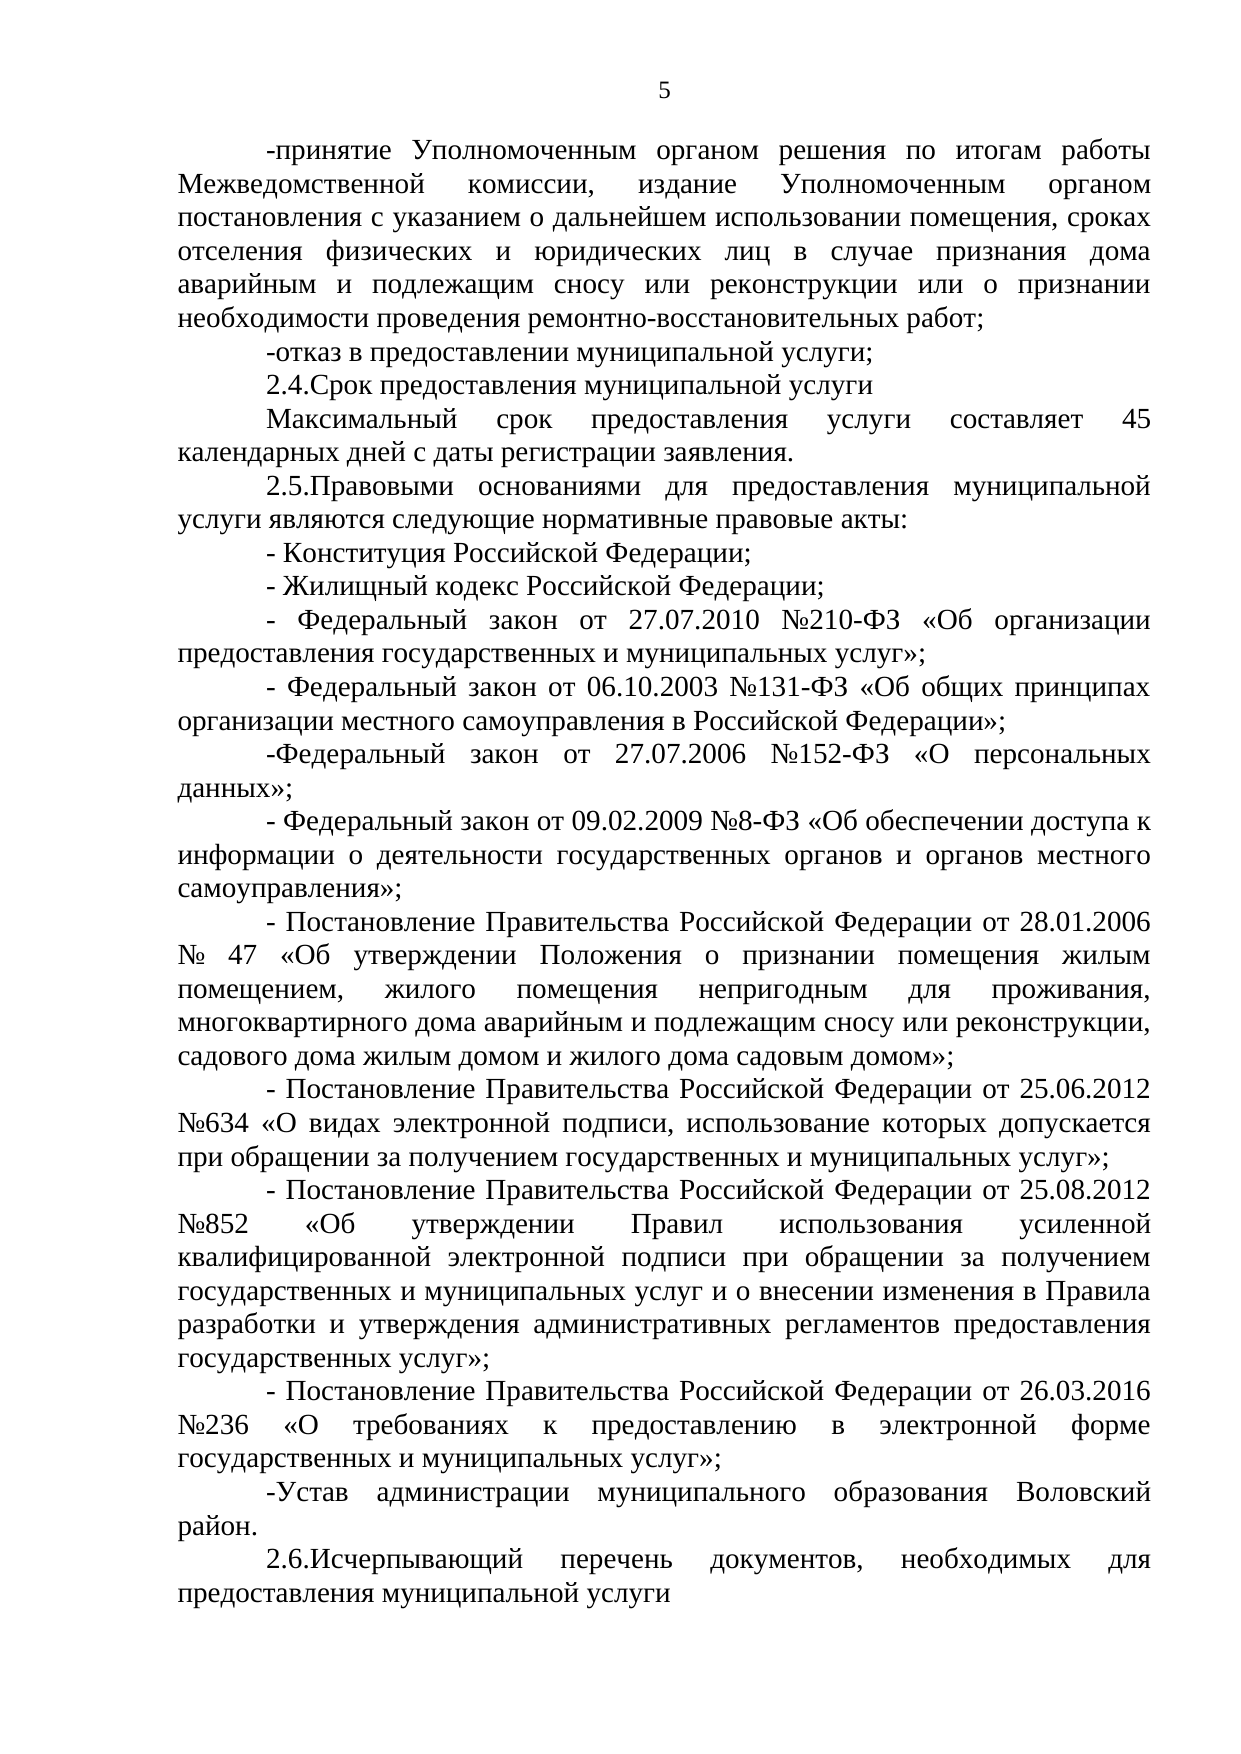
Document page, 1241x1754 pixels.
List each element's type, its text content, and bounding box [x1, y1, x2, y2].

title - Конституция Российской Федерации; [177, 535, 1152, 568]
title 2.4.Срок предоставления муниципальной услуги [177, 367, 1152, 401]
title -Устав администрации муниципального образования Воловский район. [177, 1474, 1152, 1541]
title - Федеральный закон от 06.10.2003 №131-ФЗ «Об общих принципах организации местного самоуправления в Российской Федерации»; [177, 669, 1152, 736]
title - Постановление Правительства Российской Федерации от 25.08.2012 №852 «Об утверждении Правил использования усиленной квалифицированной электронной подписи при обращении за получением государственных и муниципальных услуг и о внесении изменения в Правила разработки и утверждения административных регламентов предоставления государственных услуг»; [177, 1172, 1152, 1373]
title -принятие Уполномоченным органом решения по итогам работы Межведомственной комиссии, издание Уполномоченным органом постановления с указанием о дальнейшем использовании помещения, сроках отселения физических и юридических лиц в случае признания дома аварийным и подлежащим сносу или реконструкции или о признании необходимости проведения ремонтно-восстановительных работ; [177, 132, 1152, 334]
title - Постановление Правительства Российской Федерации от 26.03.2016 №236 «О требованиях к предоставлению в электронной форме государственных и муниципальных услуг»; [177, 1373, 1152, 1474]
title 2.5.Правовыми основаниями для предоставления муниципальной услуги являются следующие нормативные правовые акты: [177, 468, 1152, 535]
title - Жилищный кодекс Российской Федерации; [177, 568, 1152, 602]
title 2.6.Исчерпывающий перечень документов, необходимых для предоставления муниципальной услуги [177, 1541, 1152, 1608]
title - Федеральный закон от 09.02.2009 №8-ФЗ «Об обеспечении доступа к информации о деятельности государственных органов и органов местного самоуправления»; [177, 803, 1152, 904]
title - Постановление Правительства Российской Федерации от 25.06.2012 №634 «О видах электронной подписи, использование которых допускается при обращении за получением государственных и муниципальных услуг»; [177, 1072, 1152, 1172]
title -Федеральный закон от 27.07.2006 №152-ФЗ «О персональных данных»; [177, 736, 1152, 803]
title - Федеральный закон от 27.07.2010 №210-ФЗ «Об организации предоставления государственных и муниципальных услуг»; [177, 602, 1152, 669]
title -отказ в предоставлении муниципальной услуги; [177, 334, 1152, 367]
title Максимальный срок предоставления услуги составляет 45 календарных дней с даты регистрации заявления. [177, 401, 1152, 468]
title - Постановление Правительства Российской Федерации от 28.01.2006 № 47 «Об утверждении Положения о признании помещения жилым помещением, жилого помещения непригодным для проживания, многоквартирного дома аварийным и подлежащим сносу или реконструкции, садового дома жилым домом и жилого дома садовым домом»; [177, 904, 1152, 1072]
